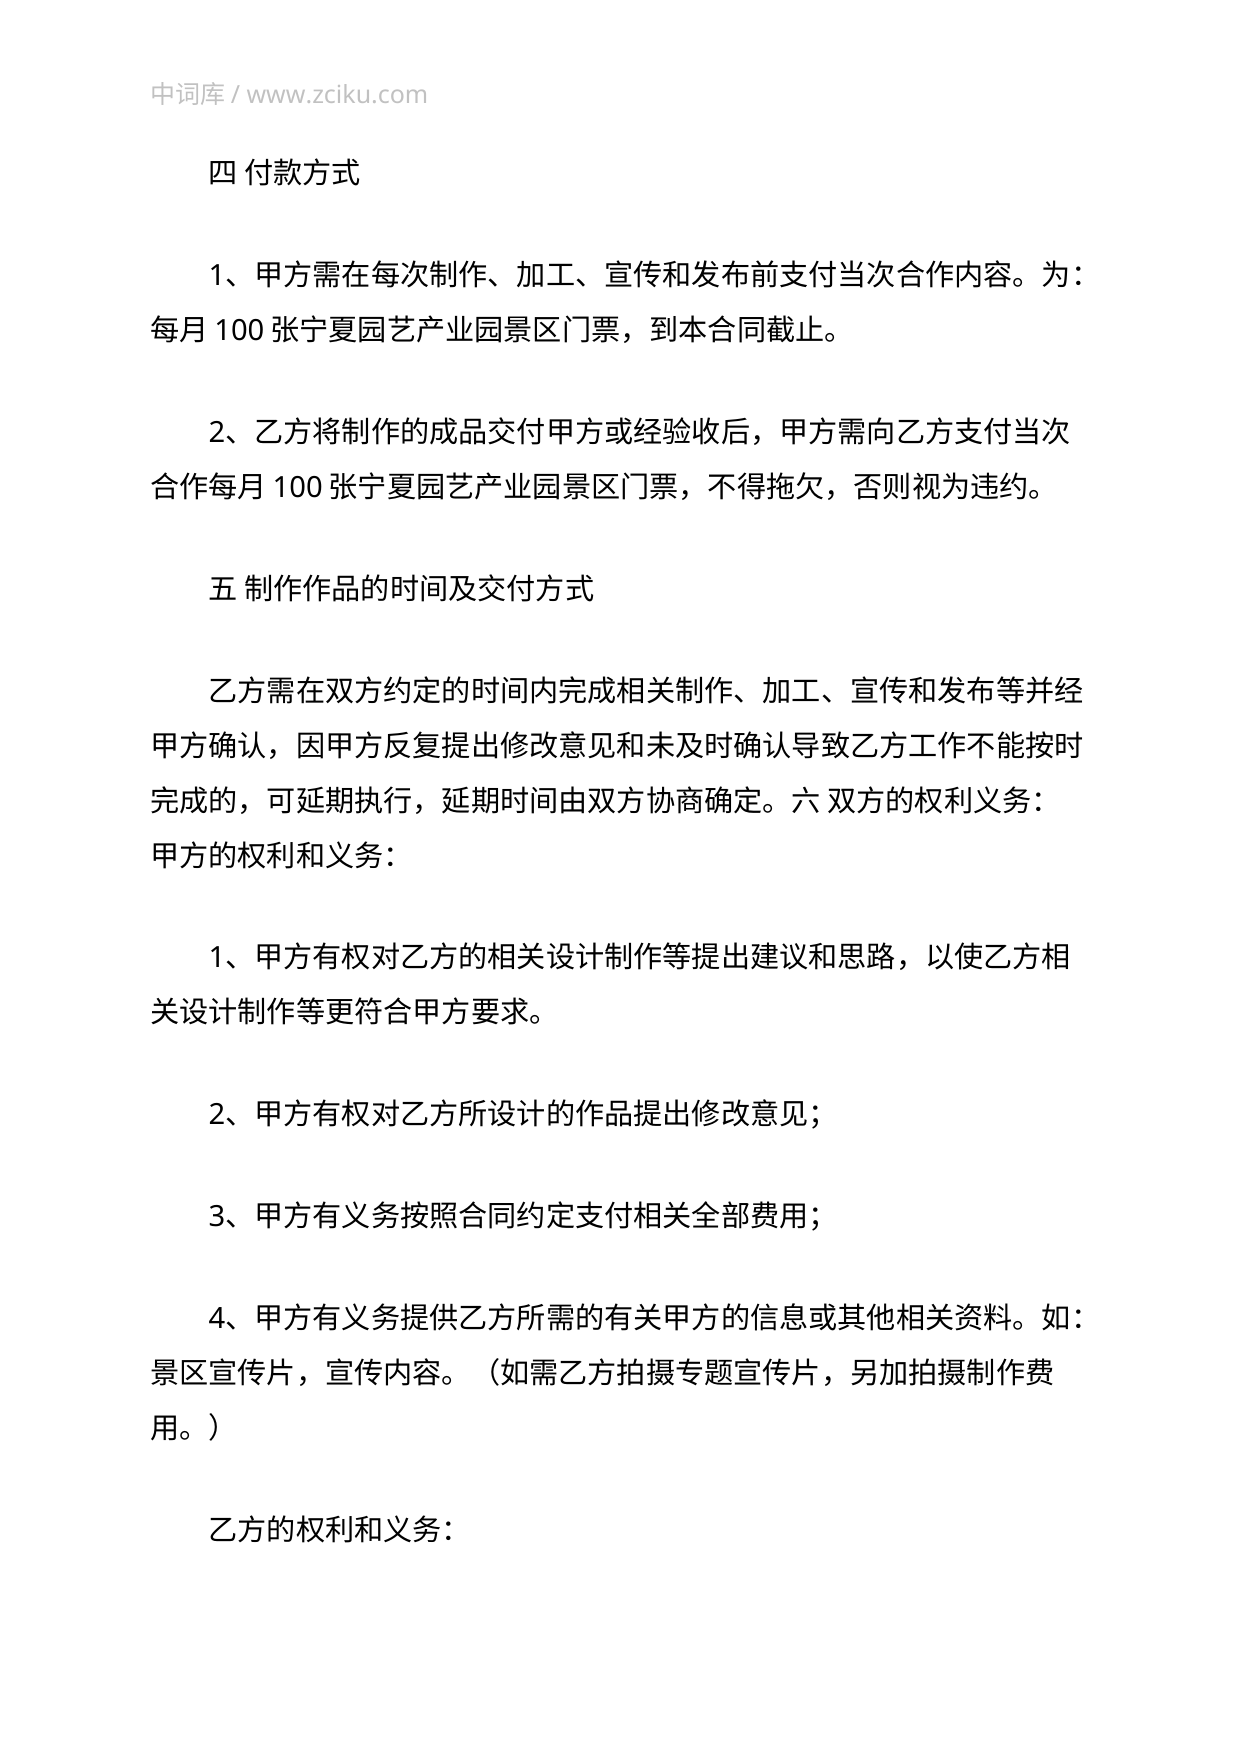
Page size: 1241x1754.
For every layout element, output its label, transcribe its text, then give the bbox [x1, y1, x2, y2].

text 1、甲方需在每次制作、加工、宣传和发布前支付当次合作内容。为：每月100张宁夏园艺产业园景区门票，到本合同截止。 [150, 252, 1090, 349]
text 五 制作作品的时间及交付方式 [150, 566, 1090, 608]
text 1、甲方有权对乙方的相关设计制作等提出建议和思路，以使乙方相关设计制作等更符合甲方要求。 [150, 934, 1090, 1031]
text 3、甲方有义务按照合同约定支付相关全部费用； [150, 1193, 1090, 1235]
text 乙方需在双方约定的时间内完成相关制作、加工、宣传和发布等并经甲方确认，因甲方反复提出修改意见和未及时确认导致乙方工作不能按时完成的，可延期执行，延期时间由双方协商确定。六 双方的权利义务： 甲方的权利和义务： [150, 667, 1090, 874]
text 2、甲方有权对乙方所设计的作品提出修改意见； [150, 1091, 1090, 1133]
text 乙方的权利和义务： [150, 1506, 1090, 1549]
text 4、甲方有义务提供乙方所需的有关甲方的信息或其他相关资料。如：景区宣传片，宣传内容。（如需乙方拍摄专题宣传片，另加拍摄制作费用。） [150, 1295, 1090, 1447]
text 四 付款方式 [150, 150, 1090, 192]
text 2、乙方将制作的成品交付甲方或经验收后，甲方需向乙方支付当次合作每月100张宁夏园艺产业园景区门票，不得拖欠，否则视为违约。 [150, 409, 1090, 506]
